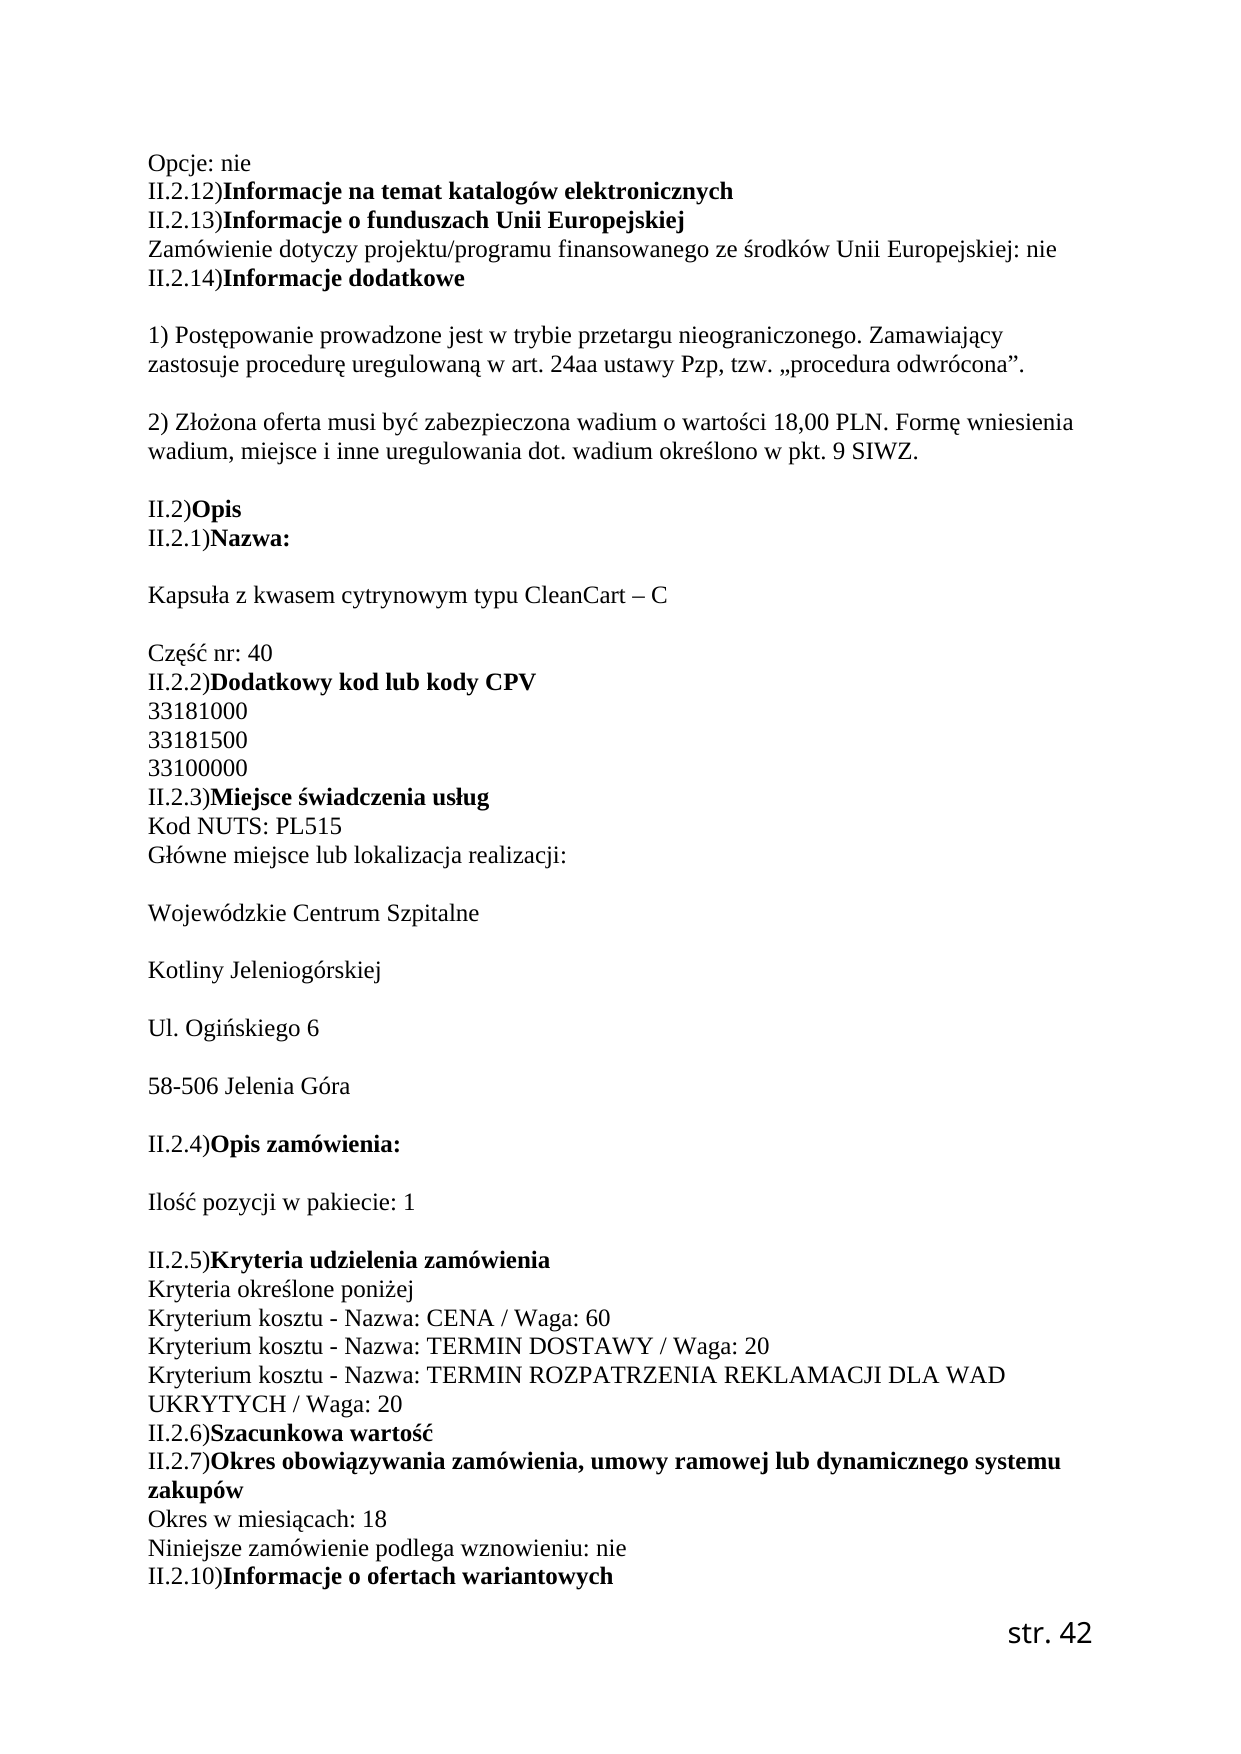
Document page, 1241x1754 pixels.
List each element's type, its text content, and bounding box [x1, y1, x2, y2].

text 1) Postępowanie prowadzone jest w trybie przetargu nieograniczonego. Zamawiający zastosuje procedurę uregulowaną w art. 24aa ustawy Pzp, tzw. „procedura odwrócona”. [148, 321, 1093, 378]
text II.2.4)Opis zamówienia: [148, 1129, 1093, 1158]
text Kapsuła z kwasem cytrynowym typu CleanCart – C [148, 581, 1093, 609]
text 33181000 [148, 696, 1093, 725]
text II.2.5)Kryteria udzielenia zamówienia [148, 1245, 1093, 1274]
text Opcje: nie [148, 148, 1093, 176]
text Ilość pozycji w pakiecie: 1 [148, 1187, 1093, 1216]
text Okres w miesiącach: 18 [148, 1504, 1093, 1533]
text II.2.12)Informacje na temat katalogów elektronicznych [148, 176, 1093, 205]
text Kryteria określone poniżej [148, 1274, 1093, 1303]
text Wojewódzkie Centrum Szpitalne [148, 898, 1093, 926]
text 2) Złożona oferta musi być zabezpieczona wadium o wartości 18,00 PLN. Formę wniesienia wadium, miejsce i inne uregulowania dot. wadium określono w pkt. 9 SIWZ. [148, 407, 1093, 465]
text II.2)Opis [148, 494, 1093, 523]
text Kryterium kosztu - Nazwa: TERMIN ROZPATRZENIA REKLAMACJI DLA WAD UKRYTYCH / Waga: 20 [148, 1360, 1093, 1418]
text II.2.10)Informacje o ofertach wariantowych [148, 1561, 1093, 1590]
text Kotliny Jeleniogórskiej [148, 956, 1093, 984]
text Kryterium kosztu - Nazwa: TERMIN DOSTAWY / Waga: 20 [148, 1331, 1093, 1360]
text II.2.7)Okres obowiązywania zamówienia, umowy ramowej lub dynamicznego systemu zakupów [148, 1446, 1093, 1504]
text Kod NUTS: PL515 [148, 811, 1093, 840]
text Główne miejsce lub lokalizacja realizacji: [148, 840, 1093, 868]
text Część nr: 40 [148, 638, 1093, 667]
text II.2.2)Dodatkowy kod lub kody CPV [148, 667, 1093, 696]
text II.2.13)Informacje o funduszach Unii Europejskiej [148, 205, 1093, 234]
text II.2.14)Informacje dodatkowe [148, 263, 1093, 291]
text Zamówienie dotyczy projektu/programu finansowanego ze środków Unii Europejskiej: nie [148, 234, 1093, 263]
text II.2.3)Miejsce świadczenia usług [148, 782, 1093, 811]
text Niniejsze zamówienie podlega wznowieniu: nie [148, 1533, 1093, 1561]
text 58-506 Jelenia Góra [148, 1071, 1093, 1100]
text Kryterium kosztu - Nazwa: CENA / Waga: 60 [148, 1303, 1093, 1331]
text II.2.6)Szacunkowa wartość [148, 1418, 1093, 1446]
text 33181500 [148, 725, 1093, 753]
text Ul. Ogińskiego 6 [148, 1013, 1093, 1042]
text II.2.1)Nazwa: [148, 523, 1093, 551]
text 33100000 [148, 753, 1093, 782]
